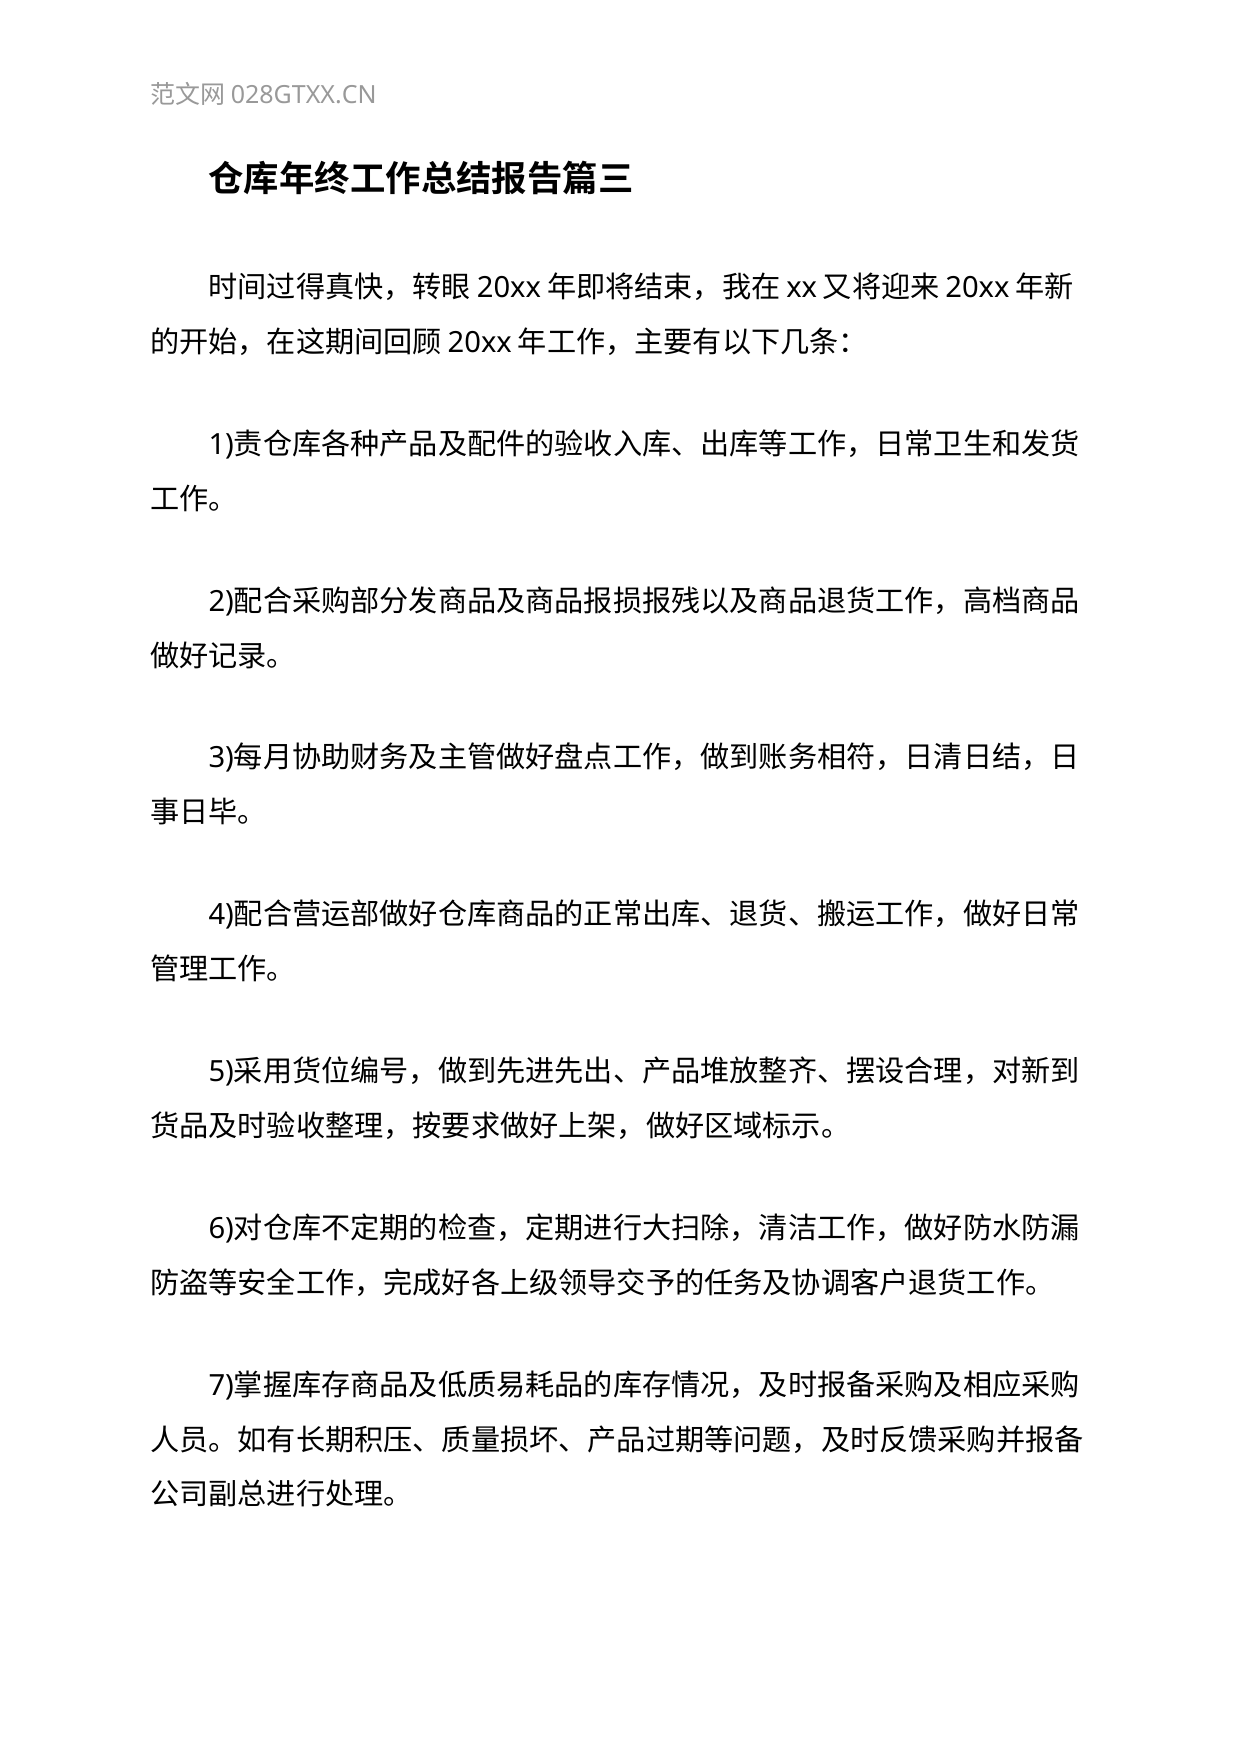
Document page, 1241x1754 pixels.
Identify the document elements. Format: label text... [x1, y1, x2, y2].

text 时间过得真快，转眼20xx年即将结束，我在xx又将迎来20xx年新的开始，在这期间回顾20xx年工作，主要有以下几条： [150, 263, 1090, 361]
text 2)配合采购部分发商品及商品报损报残以及商品退货工作，高档商品做好记录。 [150, 577, 1090, 674]
text 7)掌握库存商品及低质易耗品的库存情况，及时报备采购及相应采购人员。如有长期积压、质量损坏、产品过期等问题，及时反馈采购并报备公司副总进行处理。 [150, 1361, 1090, 1513]
text 6)对仓库不定期的检查，定期进行大扫除，清洁工作，做好防水防漏防盗等安全工作，完成好各上级领导交予的任务及协调客户退货工作。 [150, 1204, 1090, 1302]
text 3)每月协助财务及主管做好盘点工作，做到账务相符，日清日结，日事日毕。 [150, 734, 1090, 831]
text 仓库年终工作总结报告篇三 [150, 150, 1090, 201]
text 1)责仓库各种产品及配件的验收入库、出库等工作，日常卫生和发货工作。 [150, 420, 1090, 518]
text 5)采用货位编号，做到先进先出、产品堆放整齐、摆设合理，对新到货品及时验收整理，按要求做好上架，做好区域标示。 [150, 1047, 1090, 1145]
text 4)配合营运部做好仓库商品的正常出库、退货、搬运工作，做好日常管理工作。 [150, 891, 1090, 988]
